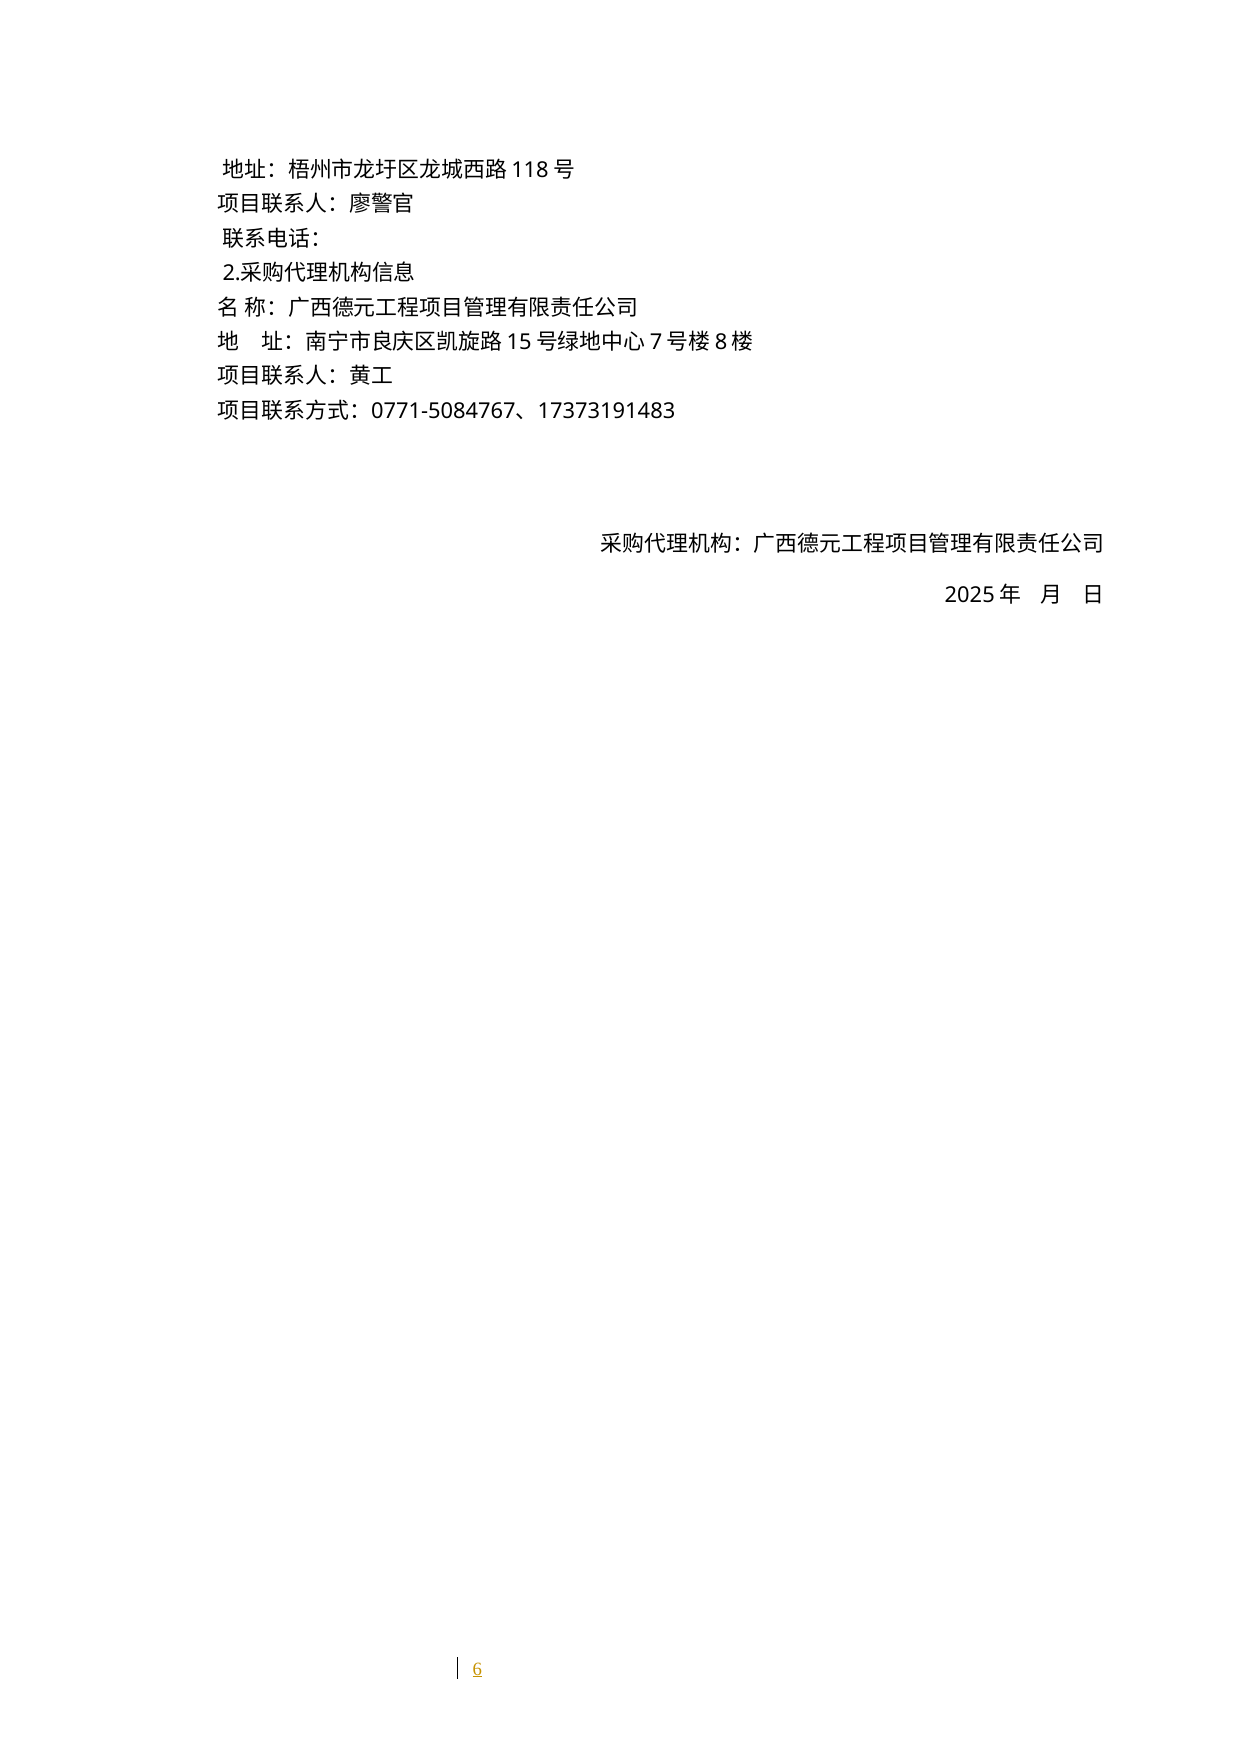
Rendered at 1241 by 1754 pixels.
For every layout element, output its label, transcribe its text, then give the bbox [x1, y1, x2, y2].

text 项目联系人：廖警官 [141, 185, 1103, 219]
text 项目联系人：黄工 [141, 357, 1103, 392]
text 项目联系方式：0771-5084767、17373191483 [141, 392, 1103, 426]
text 2025年 月 日 [141, 575, 1103, 610]
text 名 称：广西德元工程项目管理有限责任公司 [141, 288, 1103, 323]
text 采购代理机构：广西德元工程项目管理有限责任公司 [141, 525, 1103, 559]
text 地 址：南宁市良庆区凯旋路15号绿地中心7号楼8楼 [141, 323, 1103, 357]
text 联系电话： [222, 219, 1103, 254]
text 2.采购代理机构信息 [222, 254, 1103, 288]
text 地址：梧州市龙圩区龙城西路118号 [222, 150, 1103, 185]
